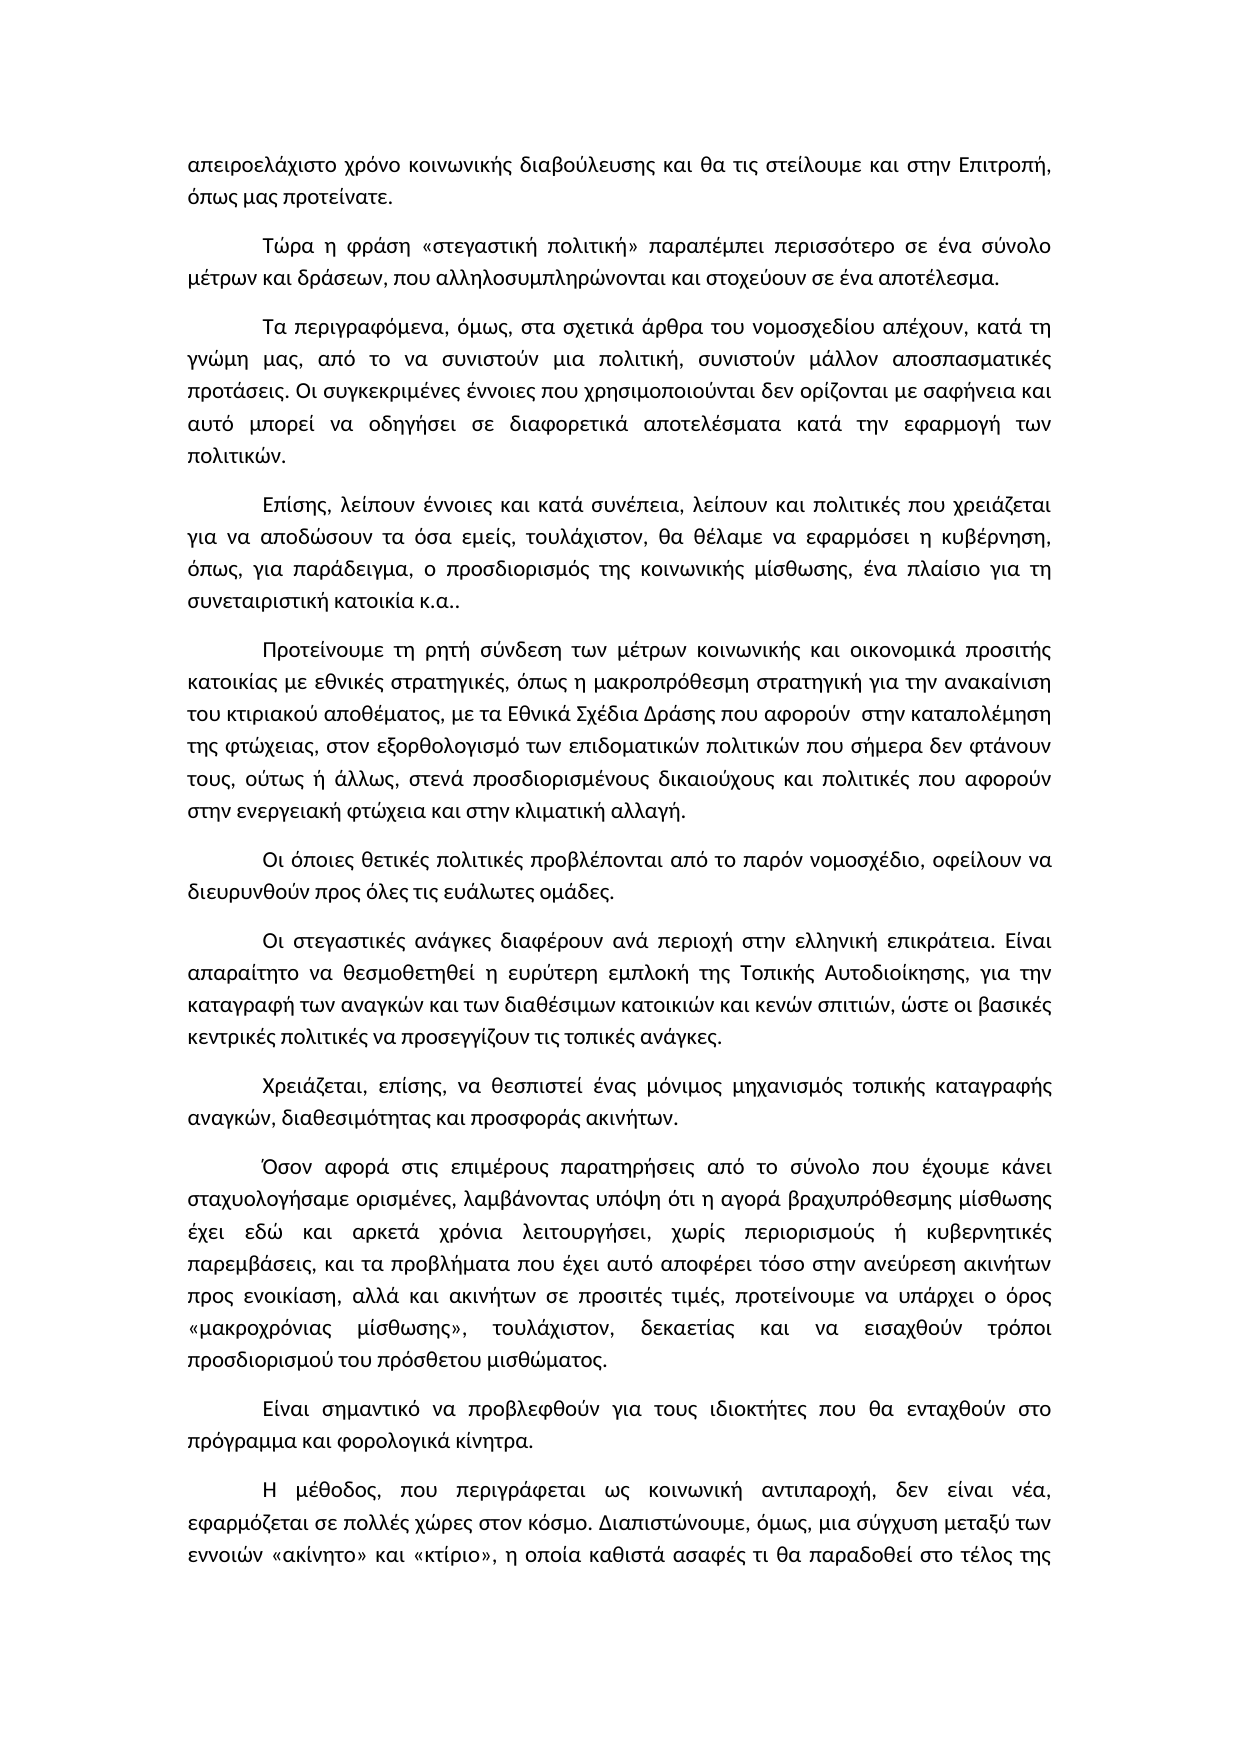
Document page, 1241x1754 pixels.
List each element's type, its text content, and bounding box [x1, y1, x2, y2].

text Τα περιγραφόμενα, όμως, στα σχετικά άρθρα του νομοσχεδίου απέχουν, κατά τη γνώμη μας, από το να συνιστούν μια πολιτική, συνιστούν μάλλον αποσπασματικές προτάσεις. Οι συγκεκριμένες έννοιες που χρησιμοποιούνται δεν ορίζονται με σαφήνεια και αυτό μπορεί να οδηγήσει σε διαφορετικά αποτελέσματα κατά την εφαρμογή των πολιτικών. [187, 312, 1053, 469]
text Χρειάζεται, επίσης, να θεσπιστεί ένας μόνιμος μηχανισμός τοπικής καταγραφής αναγκών, διαθεσιμότητας και προσφοράς ακινήτων. [187, 1071, 1053, 1132]
text Οι στεγαστικές ανάγκες διαφέρουν ανά περιοχή στην ελληνική επικράτεια. Είναι απαραίτητο να θεσμοθετηθεί η ευρύτερη εμπλοκή της Τοπικής Αυτοδιοίκησης, για την καταγραφή των αναγκών και των διαθέσιμων κατοικιών και κενών σπιτιών, ώστε οι βασικές κεντρικές πολιτικές να προσεγγίζουν τις τοπικές ανάγκες. [187, 926, 1053, 1051]
text Προτείνουμε τη ρητή σύνδεση των μέτρων κοινωνικής και οικονομικά προσιτής κατοικίας με εθνικές στρατηγικές, όπως η μακροπρόθεσμη στρατηγική για την ανακαίνιση του κτιριακού αποθέματος, με τα Εθνικά Σχέδια Δράσης που αφορούν στην καταπολέμηση της φτώχειας, στον εξορθολογισμό των επιδοματικών πολιτικών που σήμερα δεν φτάνουν τους, ούτως ή άλλως, στενά προσδιορισμένους δικαιούχους και πολιτικές που αφορούν στην ενεργειακή φτώχεια και στην κλιματική αλλαγή. [187, 635, 1053, 824]
text Είναι σημαντικό να προβλεφθούν για τους ιδιοκτήτες που θα ενταχθούν στο πρόγραμμα και φορολογικά κίνητρα. [187, 1394, 1053, 1454]
text Οι όποιες θετικές πολιτικές προβλέπονται από το παρόν νομοσχέδιο, οφείλουν να διευρυνθούν προς όλες τις ευάλωτες ομάδες. [187, 845, 1053, 905]
text Τώρα η φράση «στεγαστική πολιτική» παραπέμπει περισσότερο σε ένα σύνολο μέτρων και δράσεων, που αλληλοσυμπληρώνονται και στοχεύουν σε ένα αποτέλεσμα. [187, 231, 1053, 291]
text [187, 150, 1053, 210]
text Όσον αφορά στις επιμέρους παρατηρήσεις από το σύνολο που έχουμε κάνει σταχυολογήσαμε ορισμένες, λαμβάνοντας υπόψη ότι η αγορά βραχυπρόθεσμης μίσθωσης έχει εδώ και αρκετά χρόνια λειτουργήσει, χωρίς περιορισμούς ή κυβερνητικές παρεμβάσεις, και τα προβλήματα που έχει αυτό αποφέρει τόσο στην ανεύρεση ακινήτων προς ενοικίαση, αλλά και ακινήτων σε προσιτές τιμές, προτείνουμε να υπάρχει ο όρος «μακροχρόνιας μίσθωσης», τουλάχιστον, δεκαετίας και να εισαχθούν τρόποι προσδιορισμού του πρόσθετου μισθώματος. [187, 1152, 1053, 1373]
text Επίσης, λείπουν έννοιες και κατά συνέπεια, λείπουν και πολιτικές που χρειάζεται για να αποδώσουν τα όσα εμείς, τουλάχιστον, θα θέλαμε να εφαρμόσει η κυβέρνηση, όπως, για παράδειγμα, ο προσδιορισμός της κοινωνικής μίσθωσης, ένα πλαίσιο για τη συνεταιριστική κατοικία κ.α.. [187, 490, 1053, 614]
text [187, 1475, 1053, 1568]
